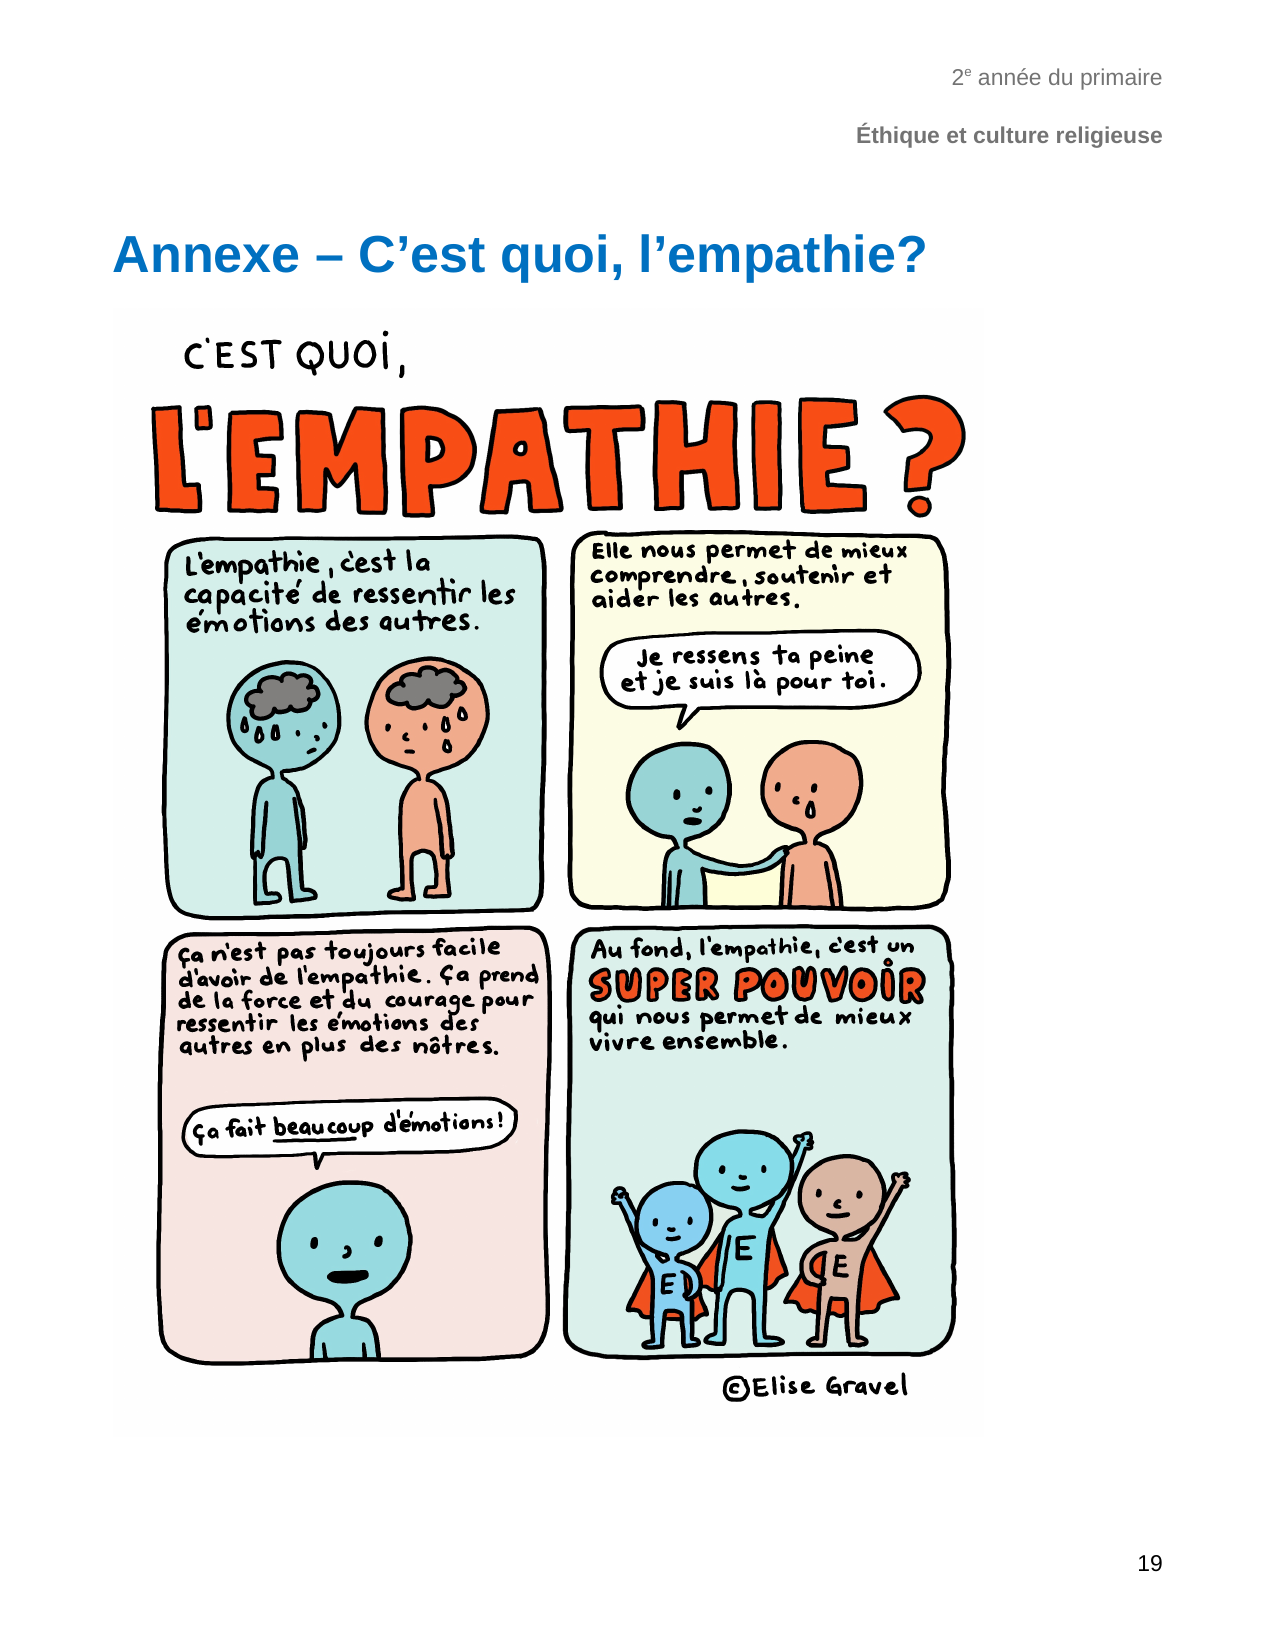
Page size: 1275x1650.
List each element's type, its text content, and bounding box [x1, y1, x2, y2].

picture [112, 308, 985, 1437]
text Annexe – C’est quoi, l’empathie? [112, 223, 1162, 283]
text Éthique et culture religieuse [112, 122, 1162, 148]
